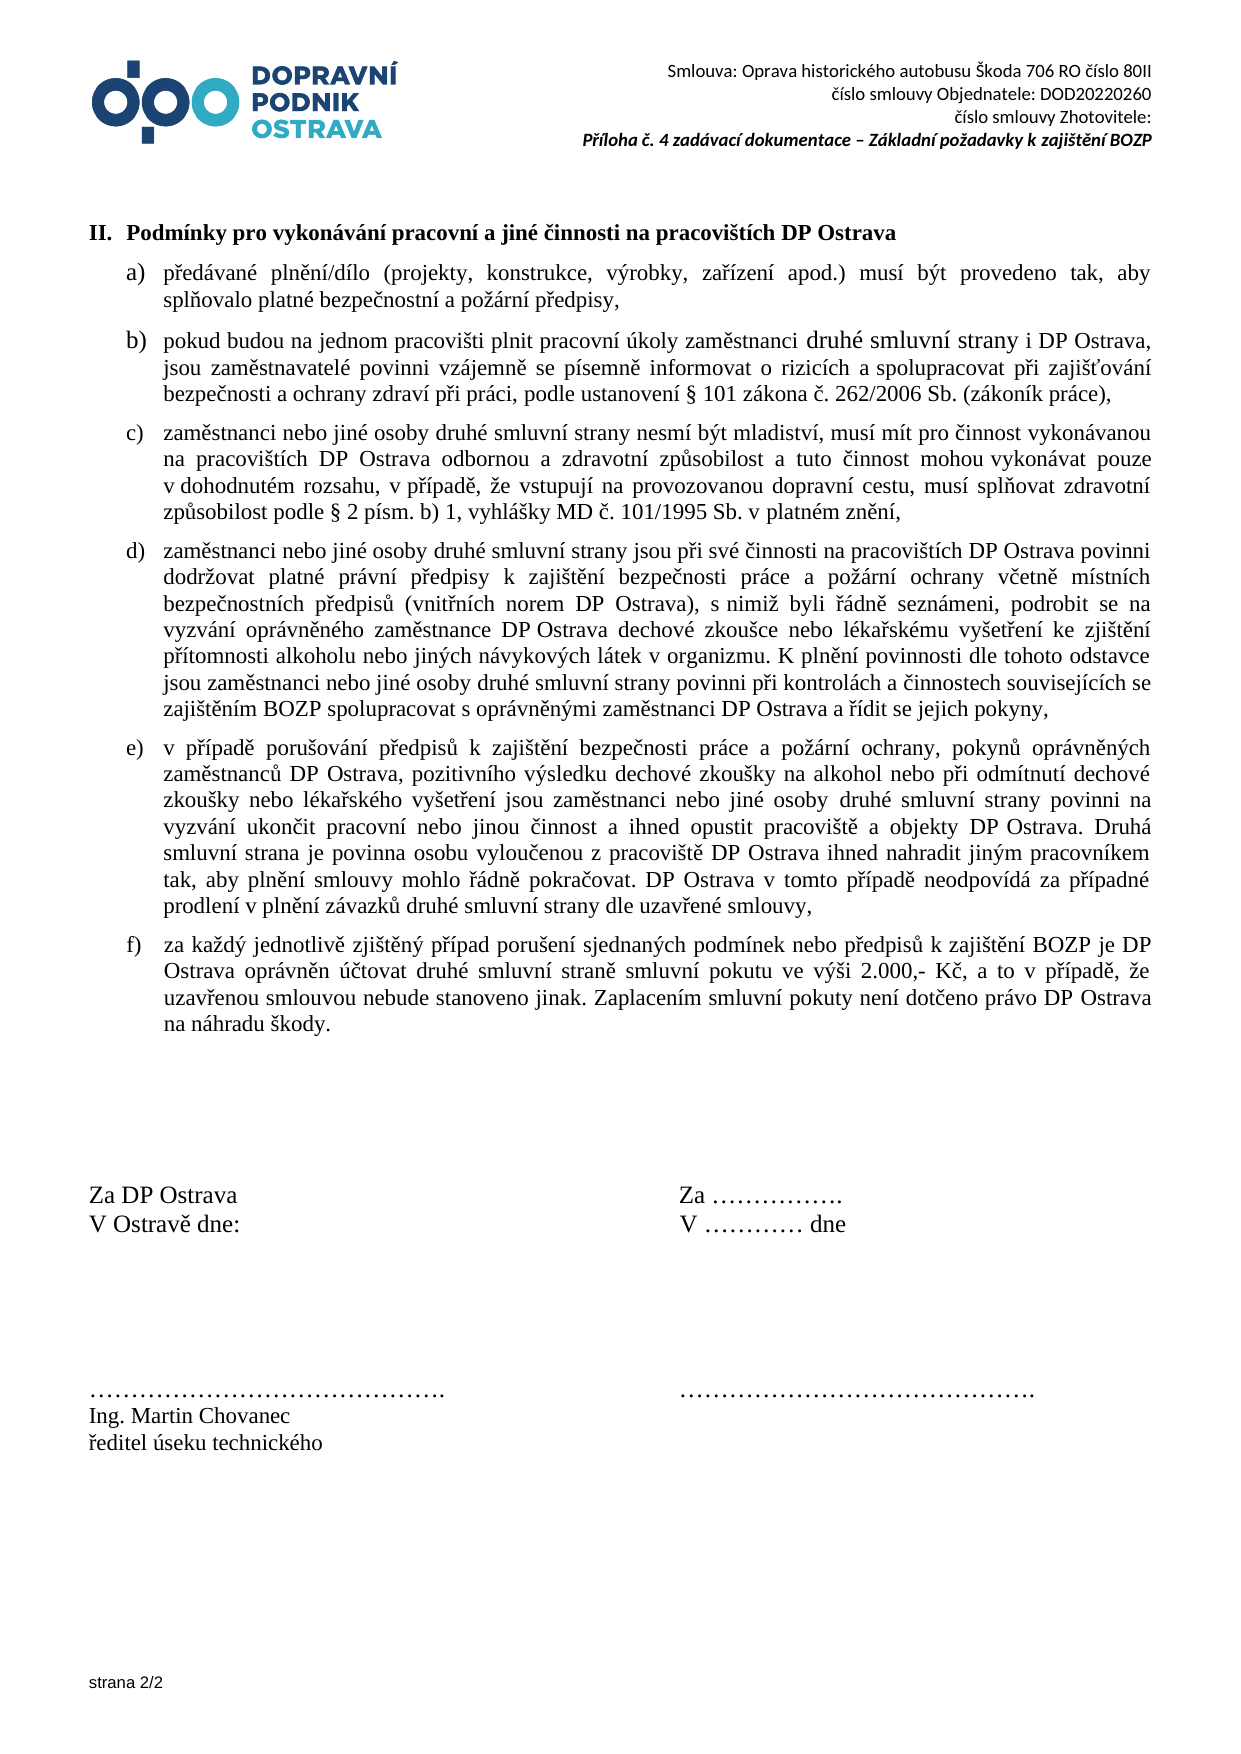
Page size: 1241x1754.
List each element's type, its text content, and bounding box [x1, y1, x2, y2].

text e) v případě porušování předpisů k zajištění bezpečnosti práce a požární ochrany, pokynů oprávněných zaměstnanců DP Ostrava, pozitivního výsledku dechové zkoušky na alkohol nebo při odmítnutí dechové zkoušky nebo lékařského vyšetření jsou zaměstnanci nebo jiné osoby druhé smluvní strany povinni na vyzvání ukončit pracovní nebo jinou činnost a ihned opustit pracoviště a objekty DP Ostrava. Druhá smluvní strana je povinna osobu vyloučenou z pracoviště DP Ostrava ihned nahradit jiným pracovníkem tak, aby plnění smlouvy mohlo řádně pokračovat. DP Ostrava v tomto případě neodpovídá za případné prodlení v plnění závazků druhé smluvní strany dle uzavřené smlouvy, [126, 734, 1152, 918]
text f) za každý jednotlivě zjištěný případ porušení sjednaných podmínek nebo předpisů k zajištění BOZP je DP Ostrava oprávněn účtovat druhé smluvní straně smluvní pokutu ve výši 2.000,- Kč, a to v případě, že uzavřenou smlouvou nebude stanoveno jinak. Zaplacením smluvní pokuty není dotčeno právo DP Ostrava na náhradu škody. [126, 931, 1152, 1036]
text c) zaměstnanci nebo jiné osoby druhé smluvní strany nesmí být mladiství, musí mít pro činnost vykonávanou na pracovištích DP Ostrava odbornou a zdravotní způsobilost a tuto činnost mohou vykonávat pouze v dohodnutém rozsahu, v případě, že vstupují na provozovanou dopravní cestu, musí splňovat zdravotní způsobilost podle § 2 písm. b) 1, vyhlášky MD č. 101/1995 Sb. v platném znění, [126, 419, 1152, 524]
text ředitel úseku technického [89, 1429, 1152, 1455]
text Za DP Ostrava Za ……………. [89, 1180, 1152, 1209]
list předávané plnění/dílo (projekty, konstrukce, výrobky, zařízení apod.) musí být provedeno tak, aby splňovalo platné bezpečnostní a požární předpisy, [126, 257, 1152, 312]
text Ing. Martin Chovanec [89, 1402, 1152, 1429]
list pokud budou na jednom pracovišti plnit pracovní úkoly zaměstnanci druhé smluvní strany i DP Ostrava, jsou zaměstnavatelé povinni vzájemně se písemně informovat o rizicích a spolupracovat při zajišťování bezpečnosti a ochrany zdraví při práci, podle ustanovení § 101 zákona č. 262/2006 Sb. (zákoník práce), [126, 325, 1152, 406]
picture [91, 60, 398, 144]
text V Ostravě dne: V ………… dne [89, 1209, 1152, 1237]
list zaměstnanci nebo jiné osoby druhé smluvní strany jsou při své činnosti na pracovištích DP Ostrava povinni dodržovat platné právní předpisy k zajištění bezpečnosti práce a požární ochrany včetně místních bezpečnostních předpisů (vnitřních norem DP Ostrava), s nimiž byli řádně seznámeni, podrobit se na vyzvání oprávněného zaměstnance DP Ostrava dechové zkoušce nebo lékařskému vyšetření ke zjištění přítomnosti alkoholu nebo jiných návykových látek v organizmu. K plnění povinnosti dle tohoto odstavce jsou zaměstnanci nebo jiné osoby druhé smluvní strany povinni při kontrolách a činnostech souvisejících se zajištěním BOZP spolupracovat s oprávněnými zaměstnanci DP Ostrava a řídit se jejich pokyny, [126, 537, 1152, 721]
text ……………………………………. ……………………………………. [89, 1374, 1152, 1402]
text II. Podmínky pro vykonávání pracovní a jiné činnosti na pracovištích DP Ostrava [89, 218, 1152, 245]
